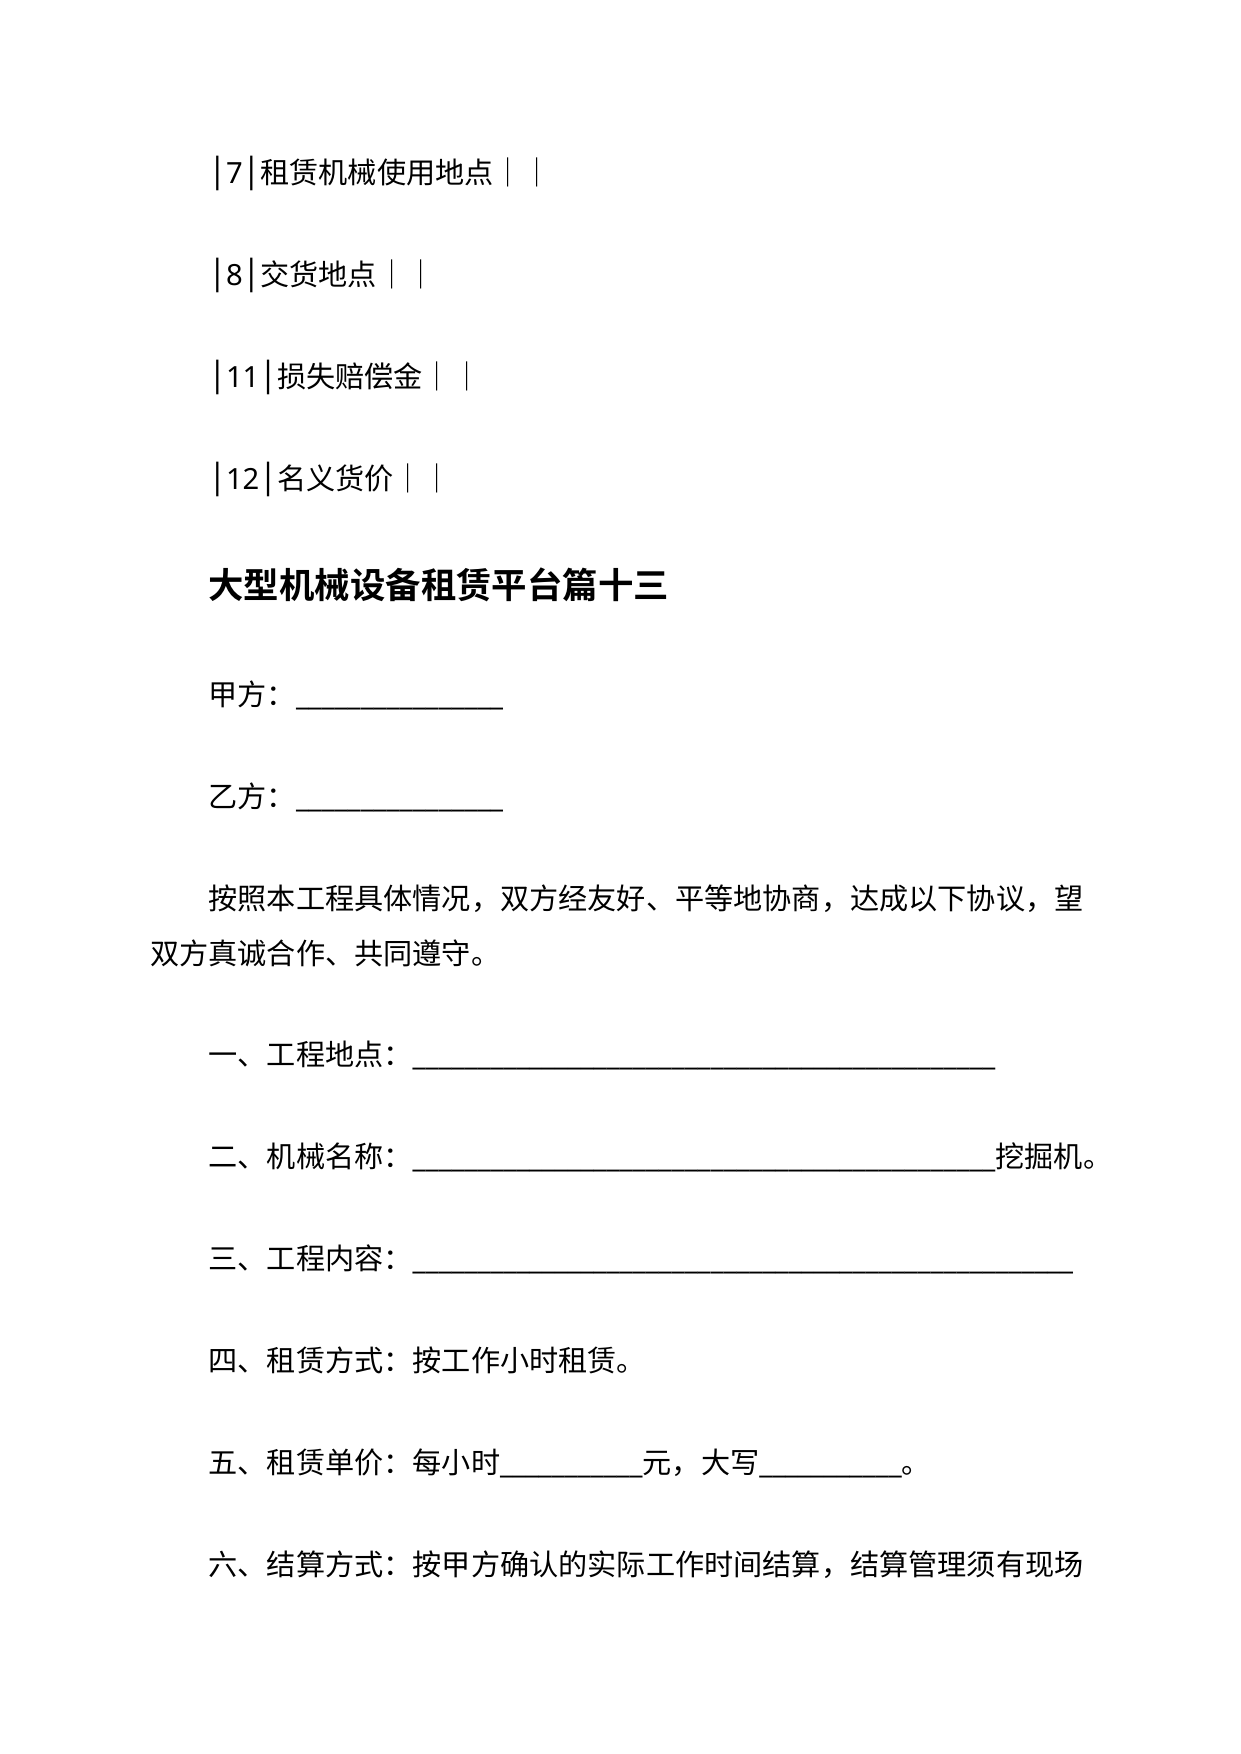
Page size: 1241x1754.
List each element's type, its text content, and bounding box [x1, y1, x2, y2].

text 四、租赁方式：按工作小时租赁。 [150, 1338, 1090, 1380]
text 大型机械设备租赁平台篇十三 [150, 558, 1090, 609]
text │12│名义货价││ [150, 456, 1090, 498]
text 按照本工程具体情况，双方经友好、平等地协商，达成以下协议，望双方真诚合作、共同遵守。 [150, 875, 1090, 972]
text 五、租赁单价：每小时___________元，大写___________。 [150, 1440, 1090, 1482]
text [150, 1542, 1090, 1584]
text 二、机械名称：_____________________________________________挖掘机。 [150, 1134, 1090, 1176]
text 三、工程内容：___________________________________________________ [150, 1236, 1090, 1278]
text │7│租赁机械使用地点││ [150, 150, 1090, 192]
text 甲方：________________ [150, 671, 1090, 714]
text 一、工程地点：_____________________________________________ [150, 1032, 1090, 1074]
text │8│交货地点││ [150, 252, 1090, 294]
text │11│损失赔偿金││ [150, 354, 1090, 396]
text 乙方：________________ [150, 773, 1090, 816]
